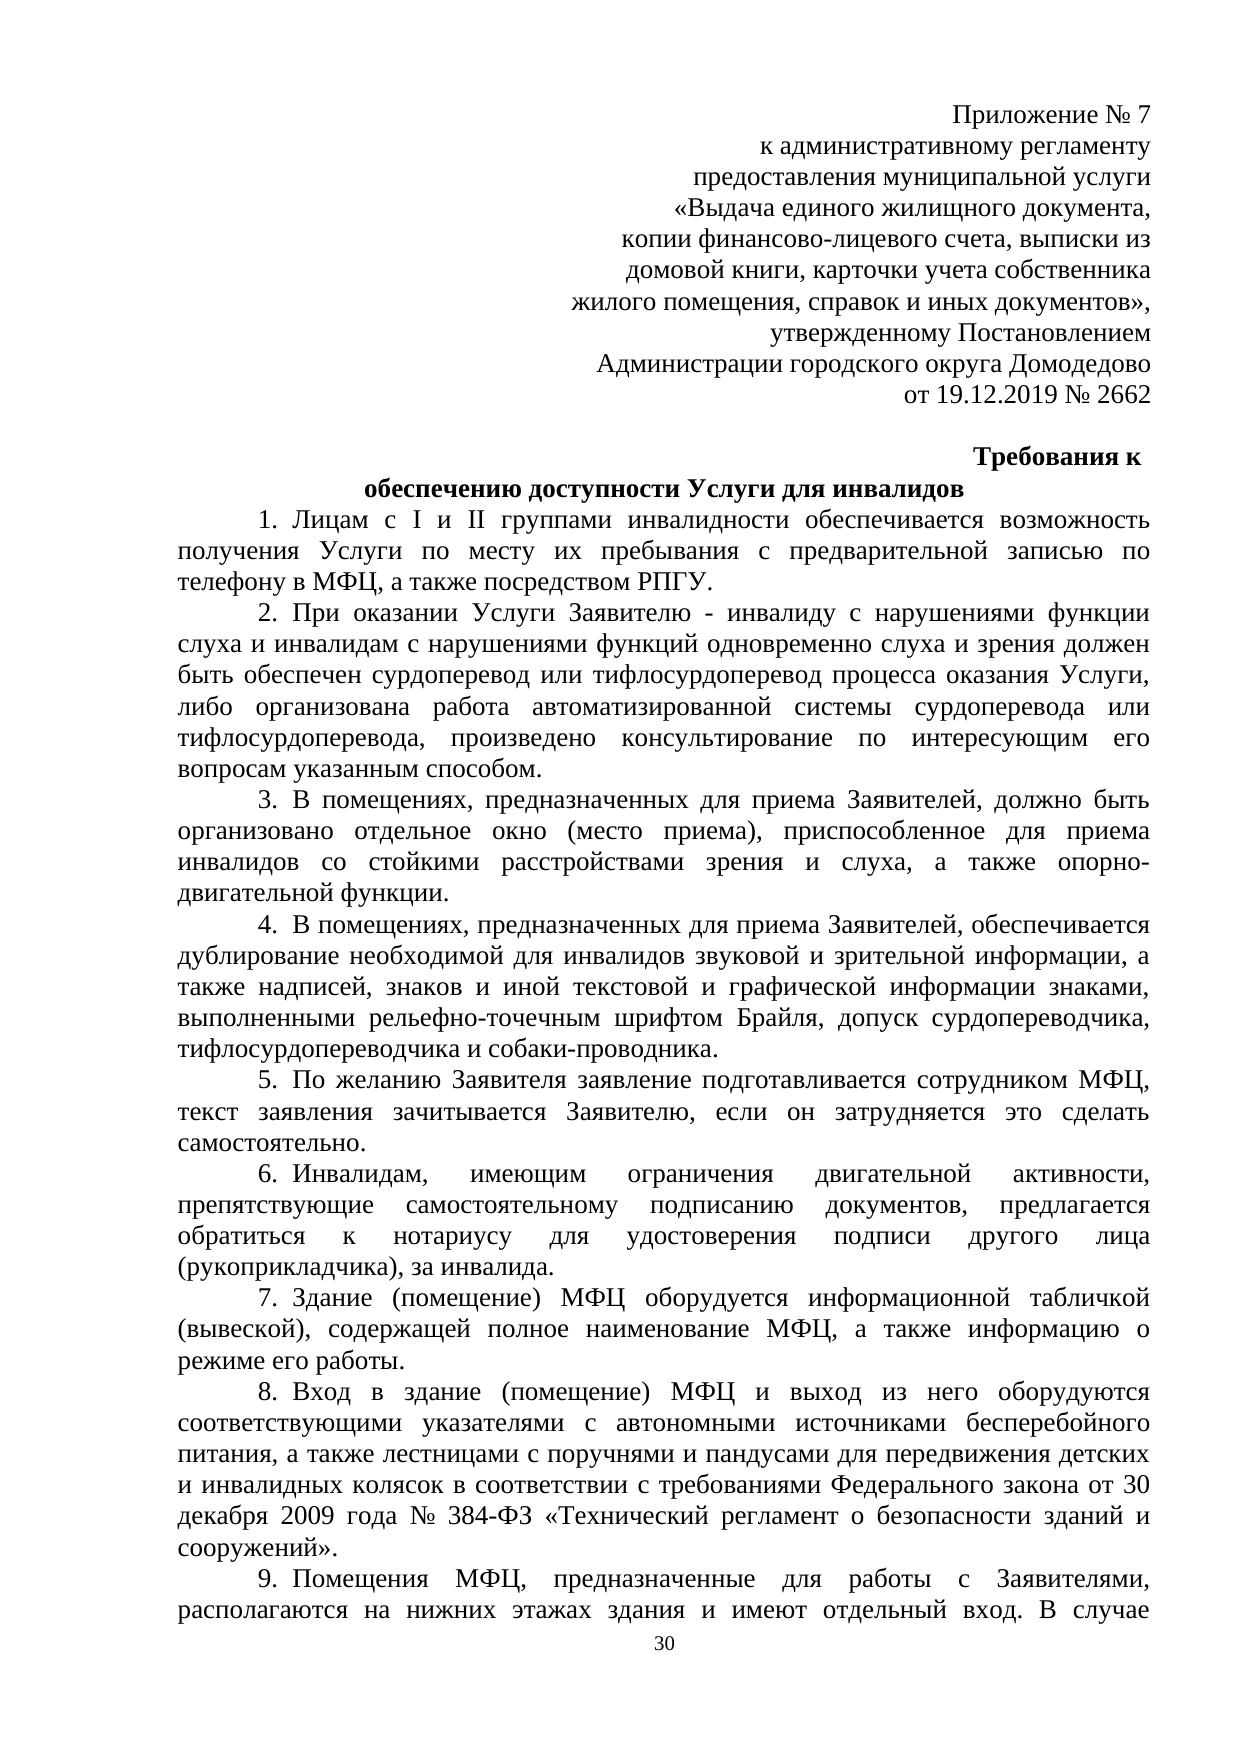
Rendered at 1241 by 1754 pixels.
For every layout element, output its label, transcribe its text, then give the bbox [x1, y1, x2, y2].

text к административному регламенту [177, 129, 1151, 160]
text В помещениях, предназначенных для приема Заявителей, обеспечивается дублирование необходимой для инвалидов звуковой и зрительной информации, а также надписей, знаков и иной текстовой и графической информации знаками, выполненными рельефно-точечным шрифтом Брайля, допуск сурдопереводчика, тифлосурдопереводчика и собаки-проводника. [177, 908, 1151, 1063]
text В помещениях, предназначенных для приема Заявителей, должно быть организовано отдельное окно (место приема), приспособленное для приема инвалидов со стойкими расстройствами зрения и слуха, а также опорно-двигательной функции. [177, 783, 1151, 908]
text утвержденному Постановлением [177, 316, 1151, 347]
text По желанию Заявителя заявление подготавливается сотрудником МФЦ, текст заявления зачитывается Заявителю, если он затрудняется это сделать самостоятельно. [177, 1063, 1151, 1157]
text Инвалидам, имеющим ограничения двигательной активности, препятствующие самостоятельному подписанию документов, предлагается обратиться к нотариусу для удостоверения подписи другого лица (рукоприкладчика), за инвалида. [177, 1157, 1151, 1281]
text копии финансово-лицевого счета, выписки из домовой книги, карточки учета собственника жилого помещения, справок и иных документов», [552, 222, 1151, 316]
text Администрации городского округа Домодедово [177, 347, 1151, 378]
text Требования к обеспечению доступности Услуги для инвалидов [177, 441, 1151, 503]
text Здание (помещение) МФЦ оборудуется информационной табличкой (вывеской), содержащей полное наименование МФЦ, а также информацию о режиме его работы. [177, 1281, 1151, 1375]
text Приложение № 7 [927, 74, 1151, 129]
text При оказании Услуги Заявителю - инвалиду с нарушениями функции слуха и инвалидам с нарушениями функций одновременно слуха и зрения должен быть обеспечен сурдоперевод или тифлосурдоперевод процесса оказания Услуги, либо организована работа автоматизированной системы сурдоперевода или тифлосурдоперевода, произведено консультирование по интересующим его вопросам указанным способом. [177, 596, 1151, 783]
text «Выдача единого жилищного документа, [552, 191, 1151, 222]
list Лицам с I и II группами инвалидности обеспечивается возможность получения Услуги по месту их пребывания с предварительной записью по телефону в МФЦ, а также посредством РПГУ. [177, 503, 1151, 596]
text предоставления муниципальной услуги [177, 160, 1151, 191]
text Вход в здание (помещение) МФЦ и выход из него оборудуются соответствующими указателями с автономными источниками бесперебойного питания, а также лестницами с поручнями и пандусами для передвижения детских и инвалидных колясок в соответствии с требованиями Федерального закона от 30 декабря 2009 года № 384-ФЗ «Технический регламент о безопасности зданий и сооружений». [177, 1375, 1151, 1562]
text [177, 1562, 1151, 1624]
text от 19.12.2019 № 2662 [177, 378, 1151, 409]
